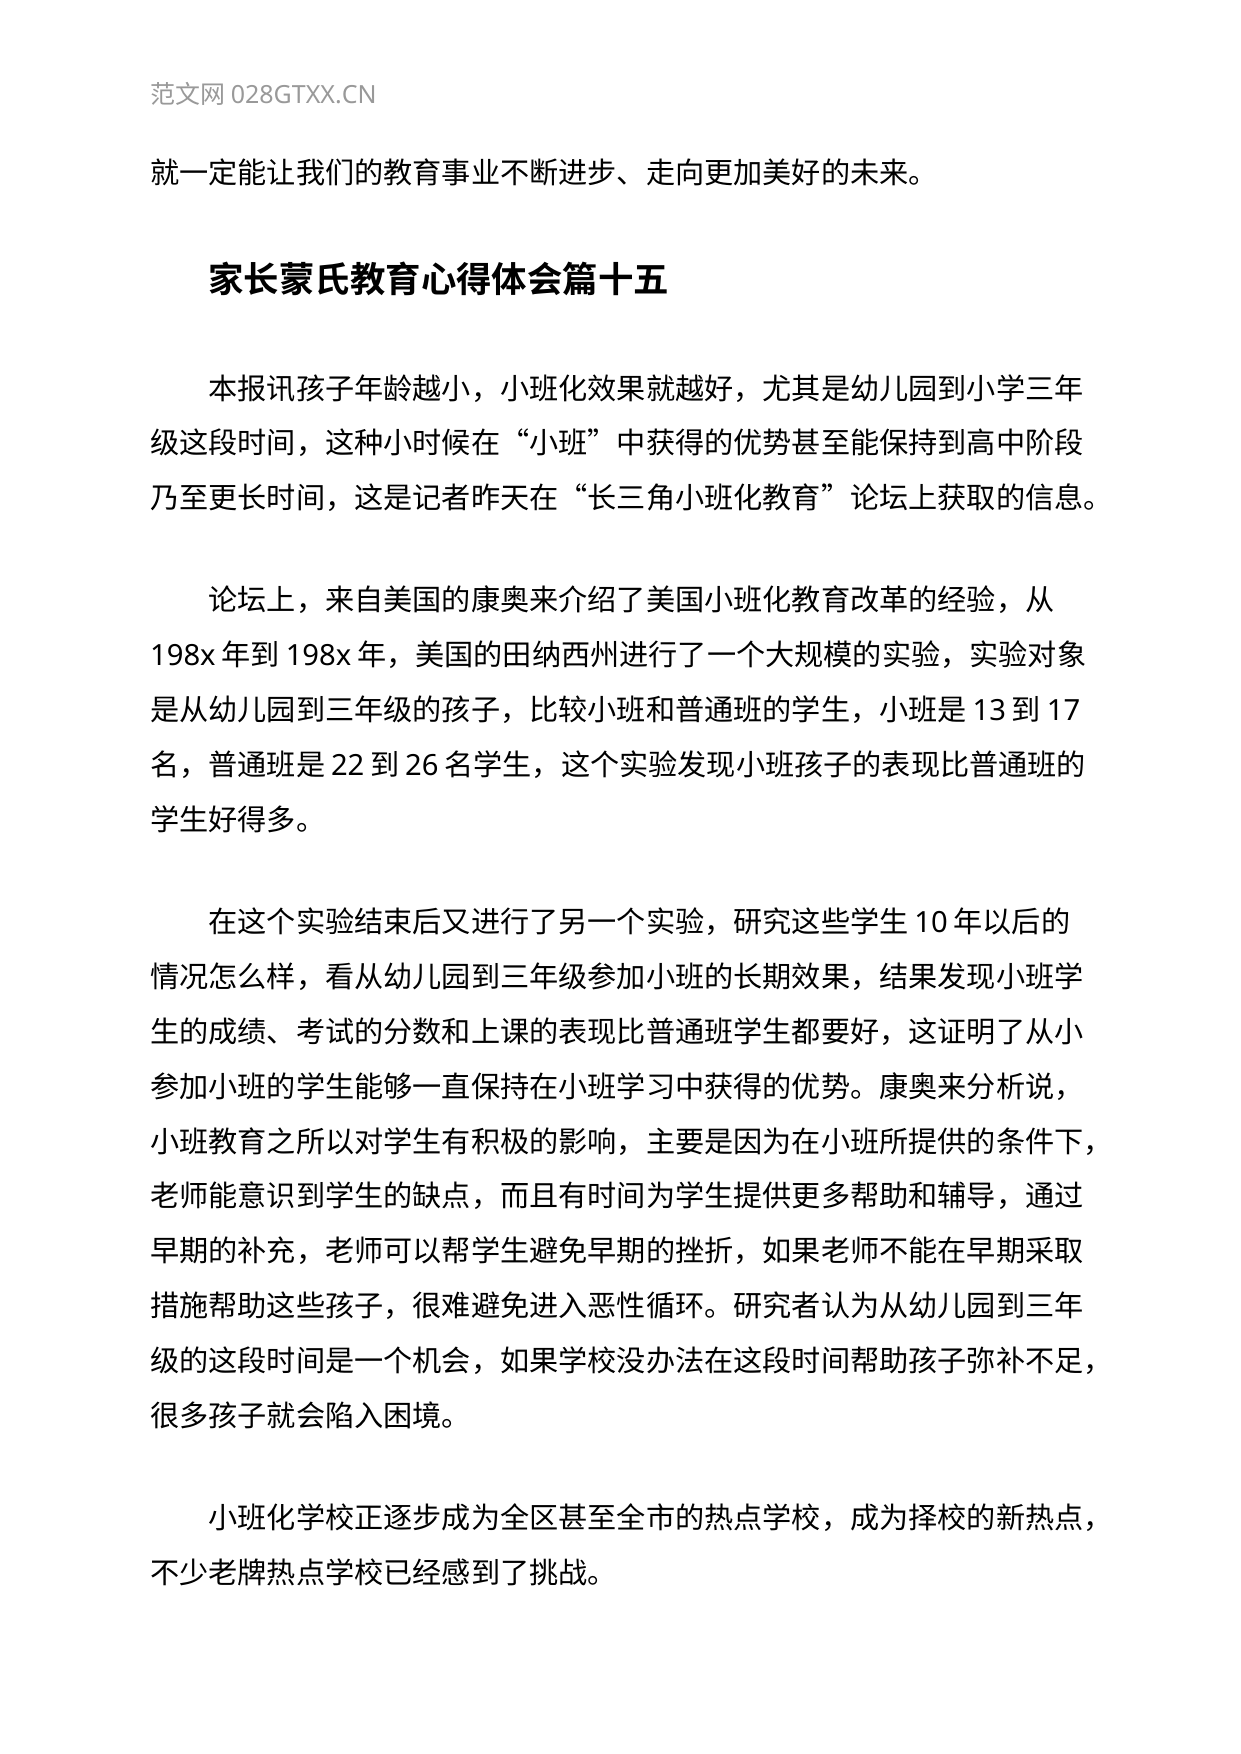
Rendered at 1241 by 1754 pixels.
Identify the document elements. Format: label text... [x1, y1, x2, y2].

text 本报讯孩子年龄越小，小班化效果就越好，尤其是幼儿园到小学三年级这段时间，这种小时候在“小班”中获得的优势甚至能保持到高中阶段乃至更长时间，这是记者昨天在“长三角小班化教育”论坛上获取的信息。 [150, 365, 1090, 517]
text 小班化学校正逐步成为全区甚至全市的热点学校，成为择校的新热点，不少老牌热点学校已经感到了挑战。 [150, 1494, 1090, 1592]
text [150, 150, 1090, 192]
text 在这个实验结束后又进行了另一个实验，研究这些学生10年以后的情况怎么样，看从幼儿园到三年级参加小班的长期效果，结果发现小班学生的成绩、考试的分数和上课的表现比普通班学生都要好，这证明了从小参加小班的学生能够一直保持在小班学习中获得的优势。康奥来分析说，小班教育之所以对学生有积极的影响，主要是因为在小班所提供的条件下，老师能意识到学生的缺点，而且有时间为学生提供更多帮助和辅导，通过早期的补充，老师可以帮学生避免早期的挫折，如果老师不能在早期采取措施帮助这些孩子，很难避免进入恶性循环。研究者认为从幼儿园到三年级的这段时间是一个机会，如果学校没办法在这段时间帮助孩子弥补不足，很多孩子就会陷入困境。 [150, 898, 1090, 1435]
text 家长蒙氏教育心得体会篇十五 [150, 252, 1090, 303]
text 论坛上，来自美国的康奥来介绍了美国小班化教育改革的经验，从198x年到198x年，美国的田纳西州进行了一个大规模的实验，实验对象是从幼儿园到三年级的孩子，比较小班和普通班的学生，小班是13到17名，普通班是22到26名学生，这个实验发现小班孩子的表现比普通班的学生好得多。 [150, 577, 1090, 839]
